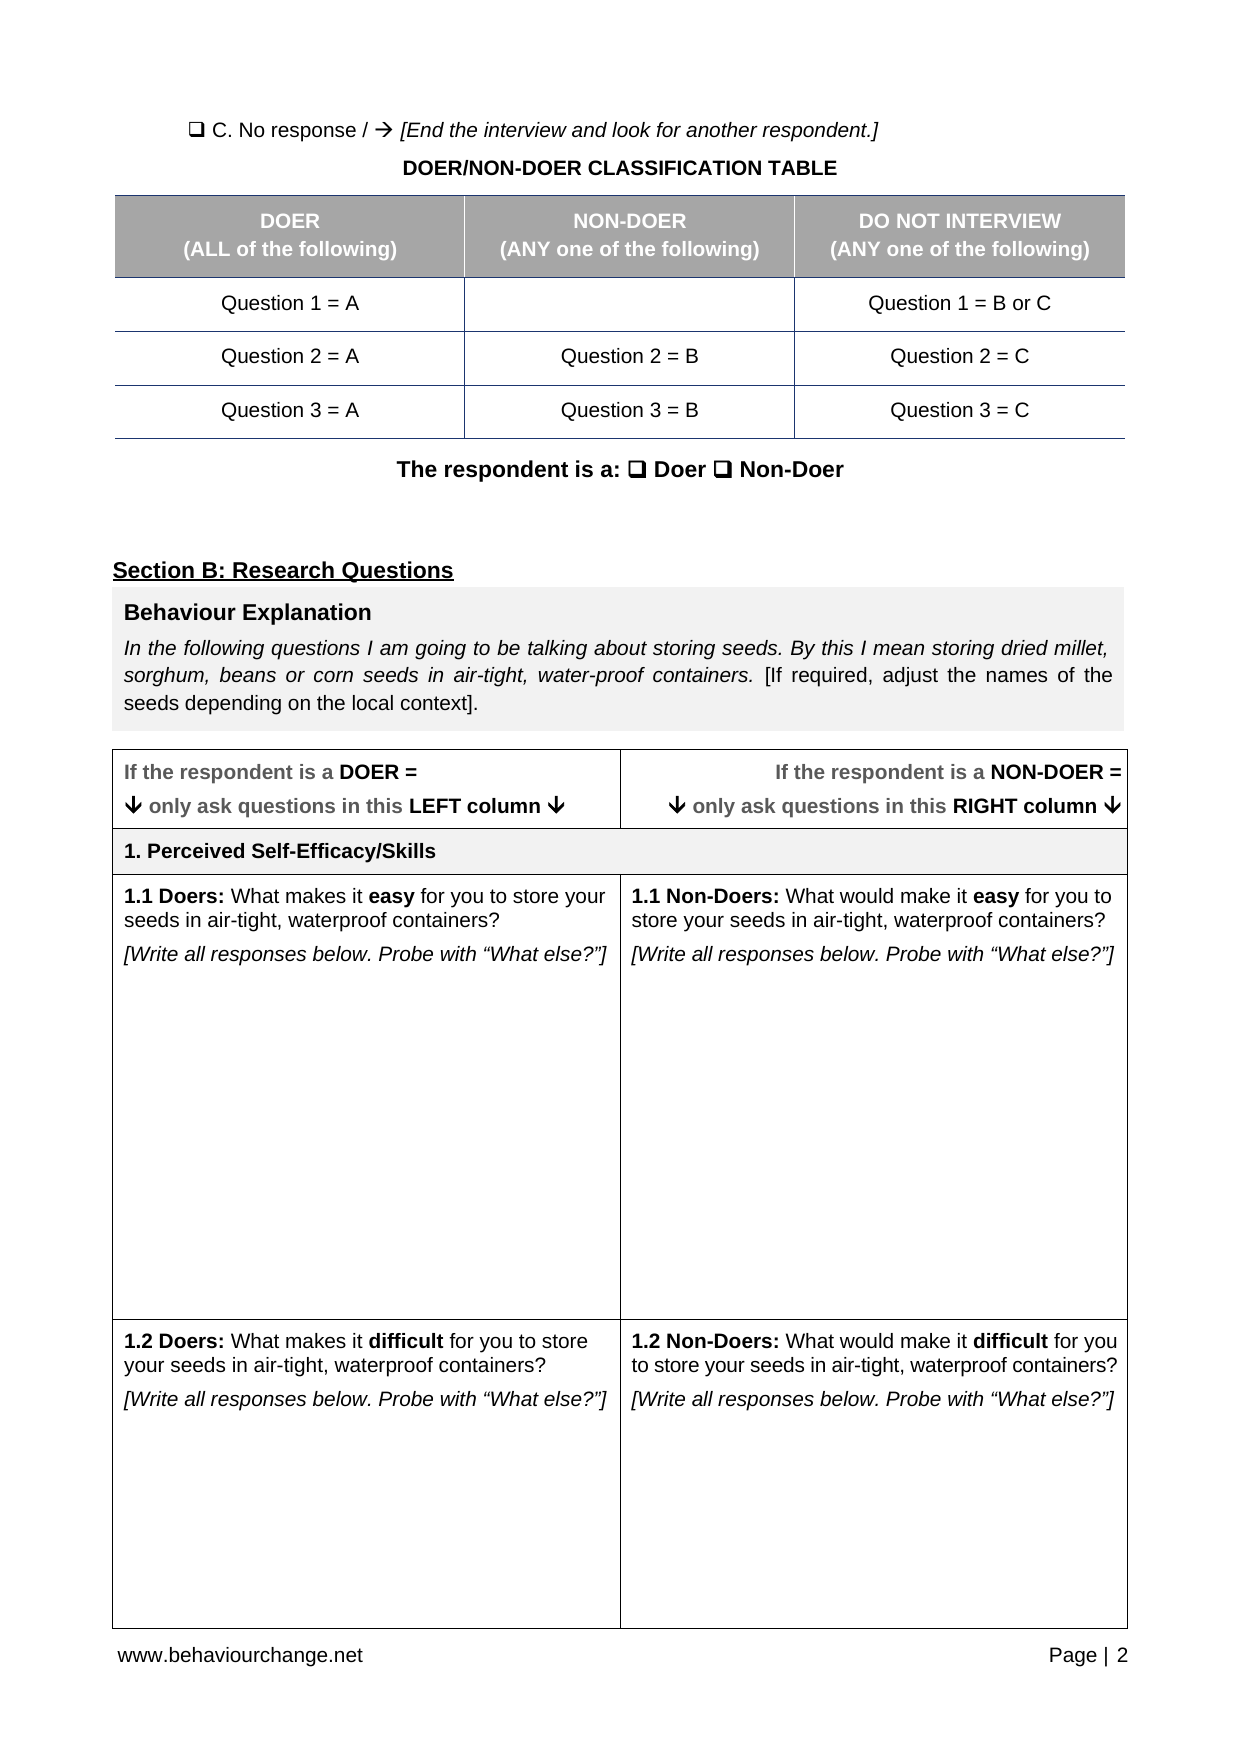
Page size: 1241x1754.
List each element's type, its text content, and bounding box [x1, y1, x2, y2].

table_cell Question 2 = C [795, 332, 1125, 384]
table_cell 1. Perceived Self-Efficacy/Skills [113, 829, 1127, 874]
table_cell 1.1 Doers: What makes it easy for you to store your seeds in air-tight, waterproof containers? [Write all responses below. Probe with “What else?”] [113, 875, 620, 1319]
text The respondent is a: Doer Non-Doer [112, 456, 1128, 482]
table_cell 1.1 Non-Doers: What would make it easy for you to store your seeds in air-tight, waterproof containers? [Write all responses below. Probe with “What else?”] [621, 875, 1127, 1319]
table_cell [113, 1320, 620, 1628]
text DOER/NON-DOER CLASSIFICATION TABLE [112, 155, 1128, 179]
table_cell Question 3 = A [115, 386, 464, 438]
table_cell Question 1 = A [115, 278, 464, 331]
table_header Behaviour Explanation In the following questions I am going to be talking about storing seeds. By this I mean storing dried millet, sorghum, beans or corn seeds in air-tight, water-proof containers. [If required, adjust the names of the seeds depending on the local context]. [112, 587, 1124, 731]
table_cell [465, 278, 794, 331]
text C. No response / [End the interview and look for another respondent.] [187, 118, 1128, 142]
subtitle Section B: Research Questions [112, 557, 1128, 583]
table_header If the respondent is a NON-DOER = only ask questions in this RIGHT column [621, 750, 1127, 828]
table_header DOER (ALL of the following) [115, 196, 464, 277]
table_header If the respondent is a DOER = only ask questions in this LEFT column [113, 750, 620, 828]
table_cell Question 1 = B or C [795, 278, 1125, 331]
table_header NON-DOER (ANY one of the following) [465, 196, 794, 277]
table_cell Question 2 = A [115, 332, 464, 384]
table_cell Question 3 = C [795, 386, 1125, 438]
table_cell Question 3 = B [465, 386, 794, 438]
table_cell Question 2 = B [465, 332, 794, 384]
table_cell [621, 1320, 1127, 1628]
table_header DO NOT INTERVIEW (ANY one of the following) [795, 196, 1125, 277]
